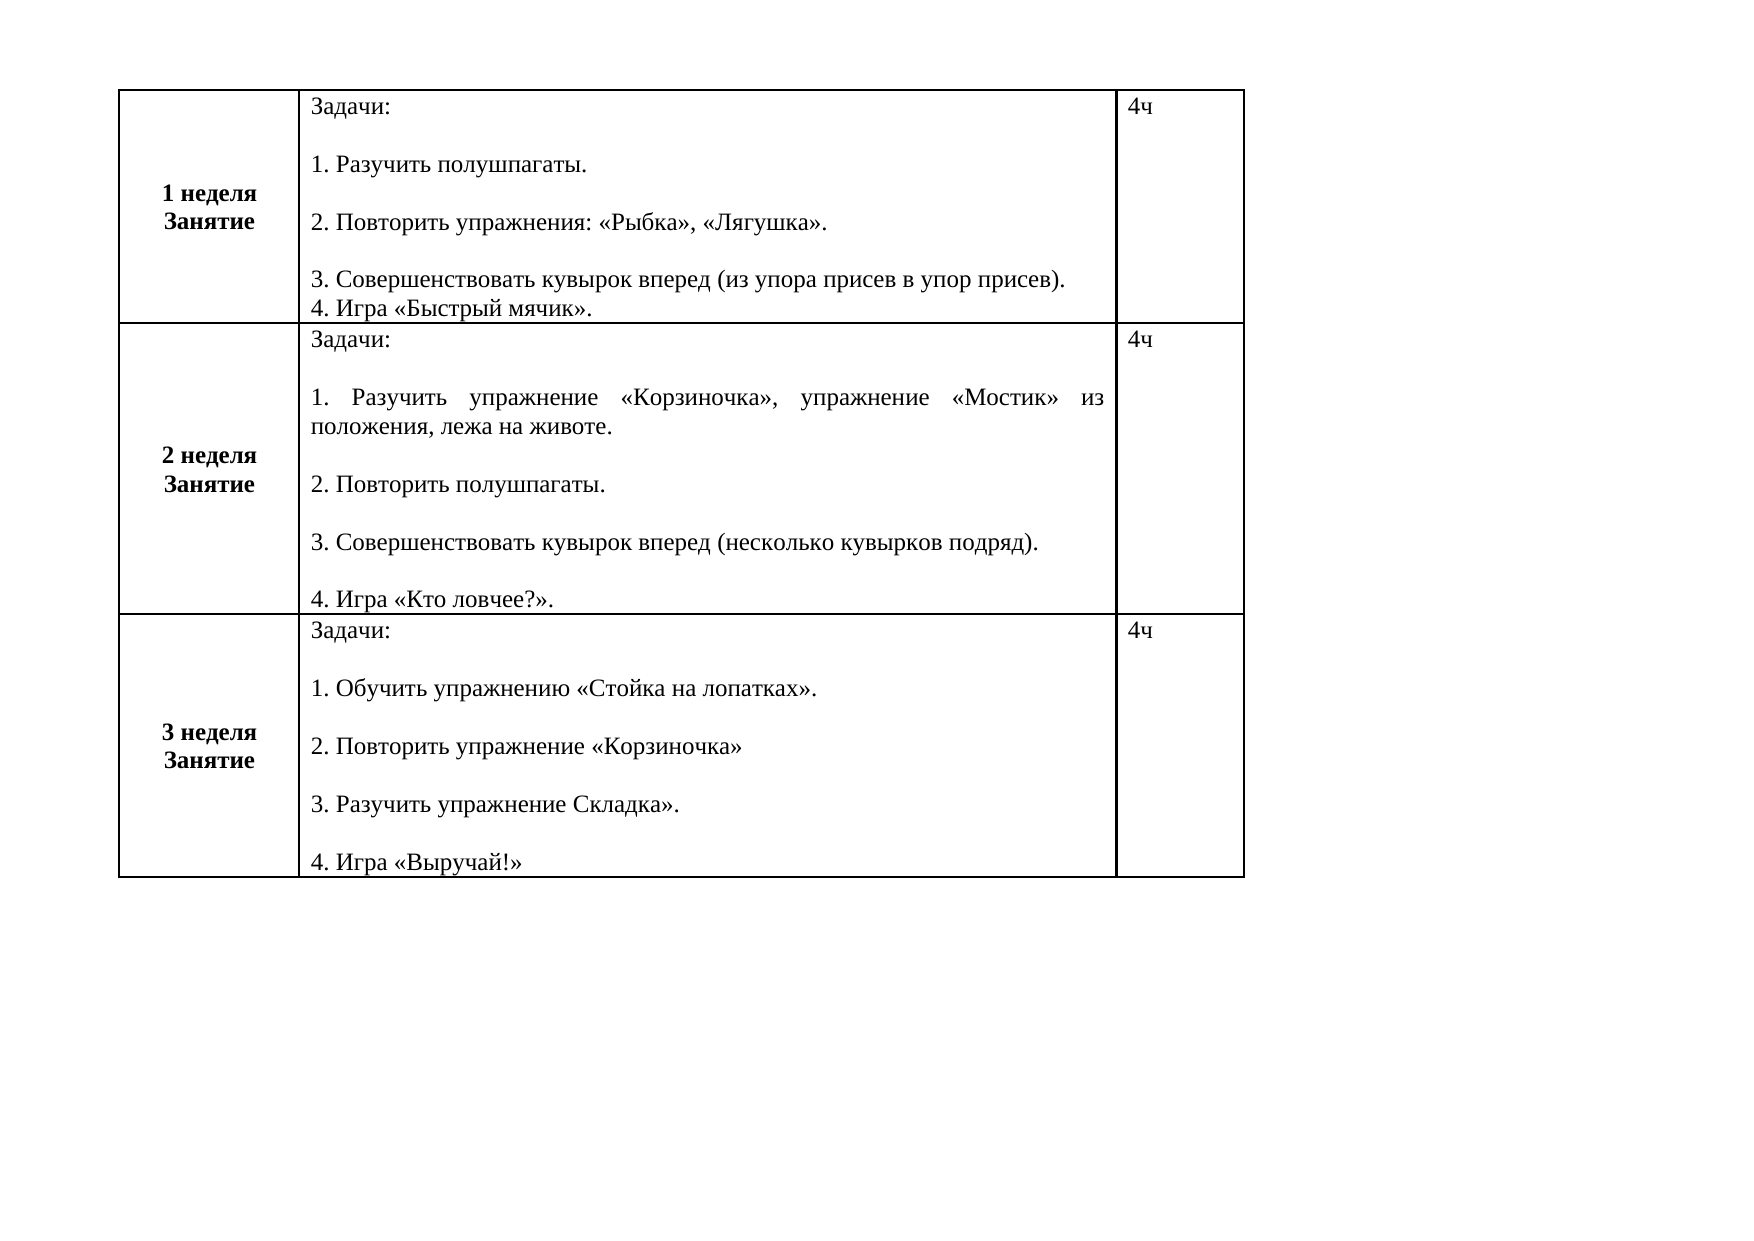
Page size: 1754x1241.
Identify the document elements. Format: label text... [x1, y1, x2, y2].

table_cell 4ч [1118, 91, 1243, 322]
table_cell Задачи: 1. Разучить полушпагаты. 2. Повторить упражнения: «Рыбка», «Лягушка». 3. Совершенствовать кувырок вперед (из упора присев в упор присев). 4. Игра «Быстрый мячик». [300, 91, 1115, 322]
table_cell 4ч [1118, 615, 1243, 876]
table_cell 3 неделя Занятие [120, 615, 298, 876]
table_cell 4ч [1118, 324, 1243, 613]
table_cell Задачи: 1. Разучить упражнение «Корзиночка», упражнение «Мостик» из положения, лежа на животе. 2. Повторить полушпагаты. 3. Совершенствовать кувырок вперед (несколько кувырков подряд). 4. Игра «Кто ловчее?». [300, 324, 1115, 613]
table_cell 1 неделя Занятие [120, 91, 298, 322]
table_cell Задачи: 1. Обучить упражнению «Стойка на лопатках». 2. Повторить упражнение «Корзиночка» 3. Разучить упражнение Складка». 4. Игра «Выручай!» [300, 615, 1115, 876]
table_cell 2 неделя Занятие [120, 324, 298, 613]
